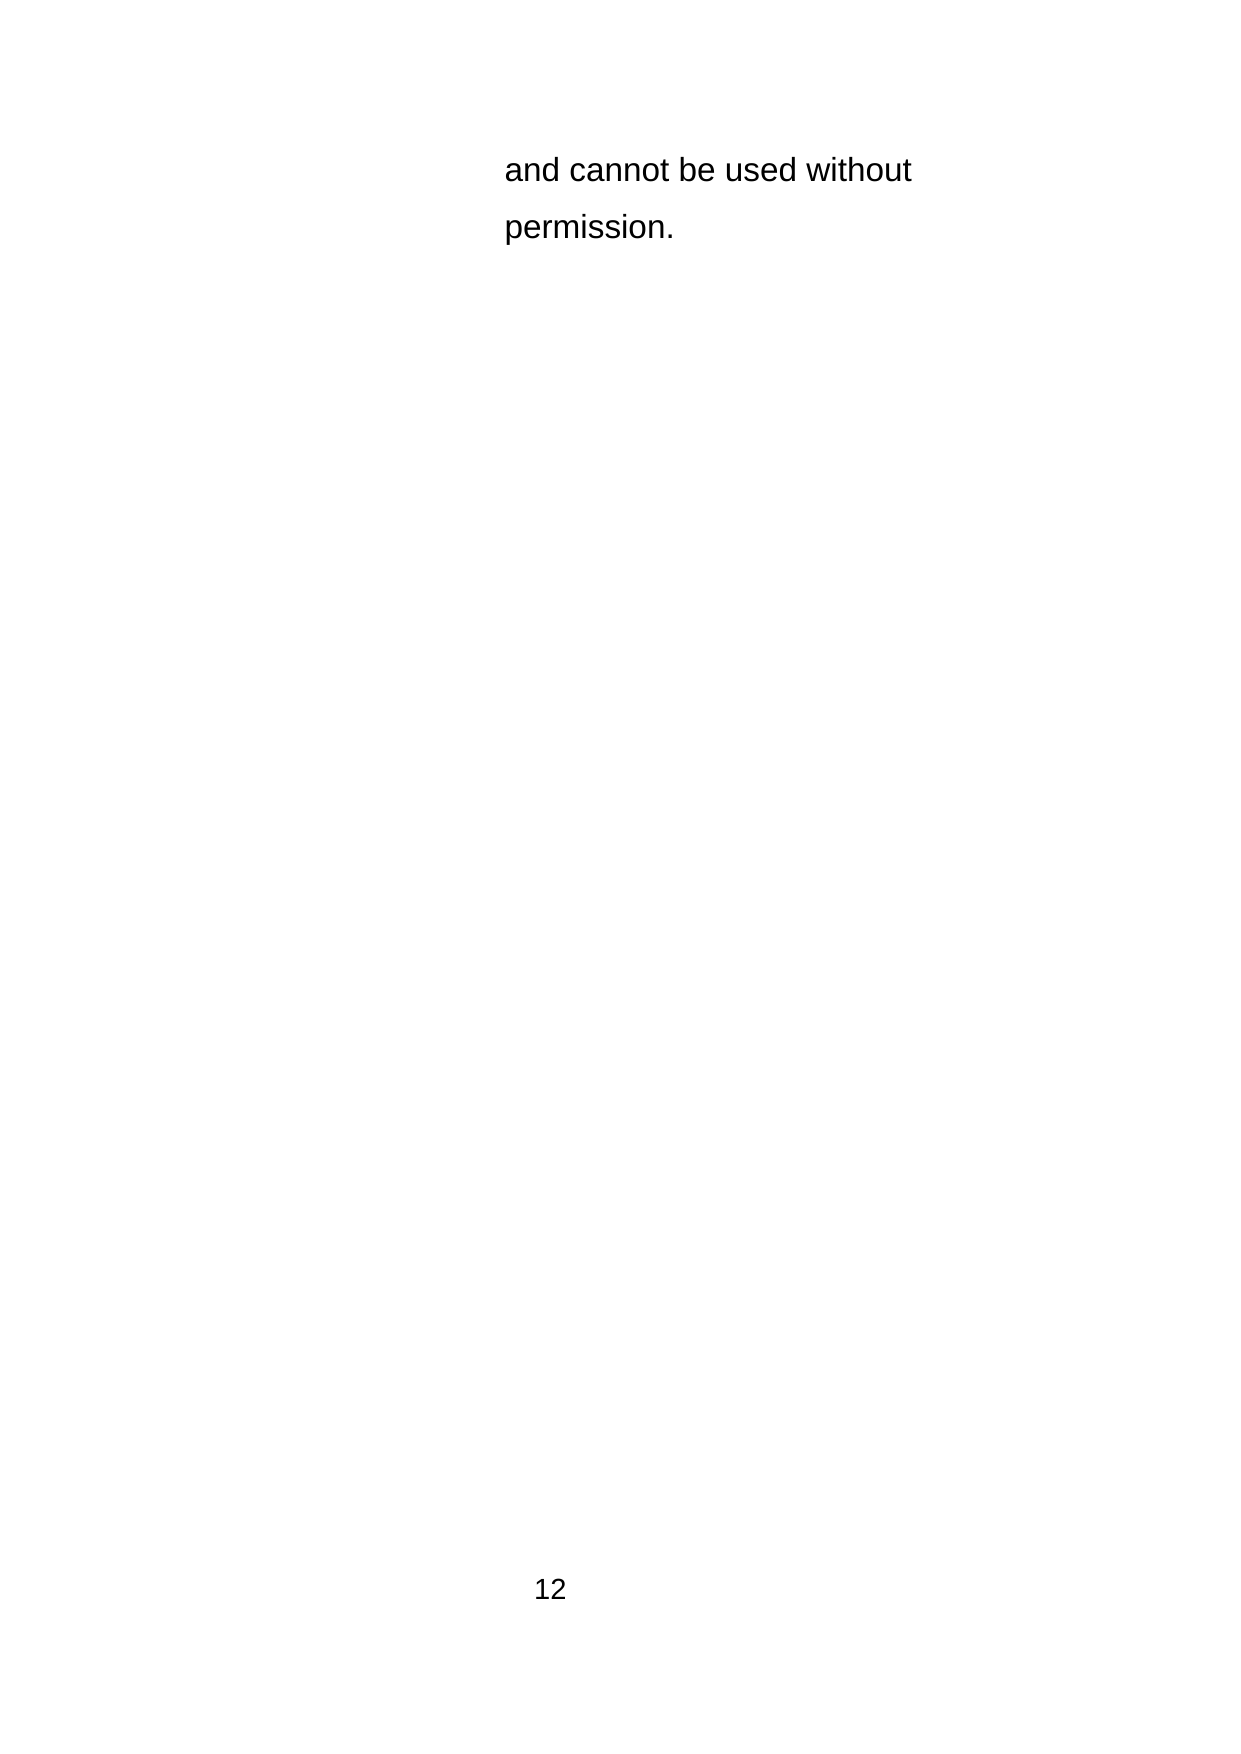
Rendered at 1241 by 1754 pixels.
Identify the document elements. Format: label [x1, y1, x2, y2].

text [504, 150, 1090, 246]
